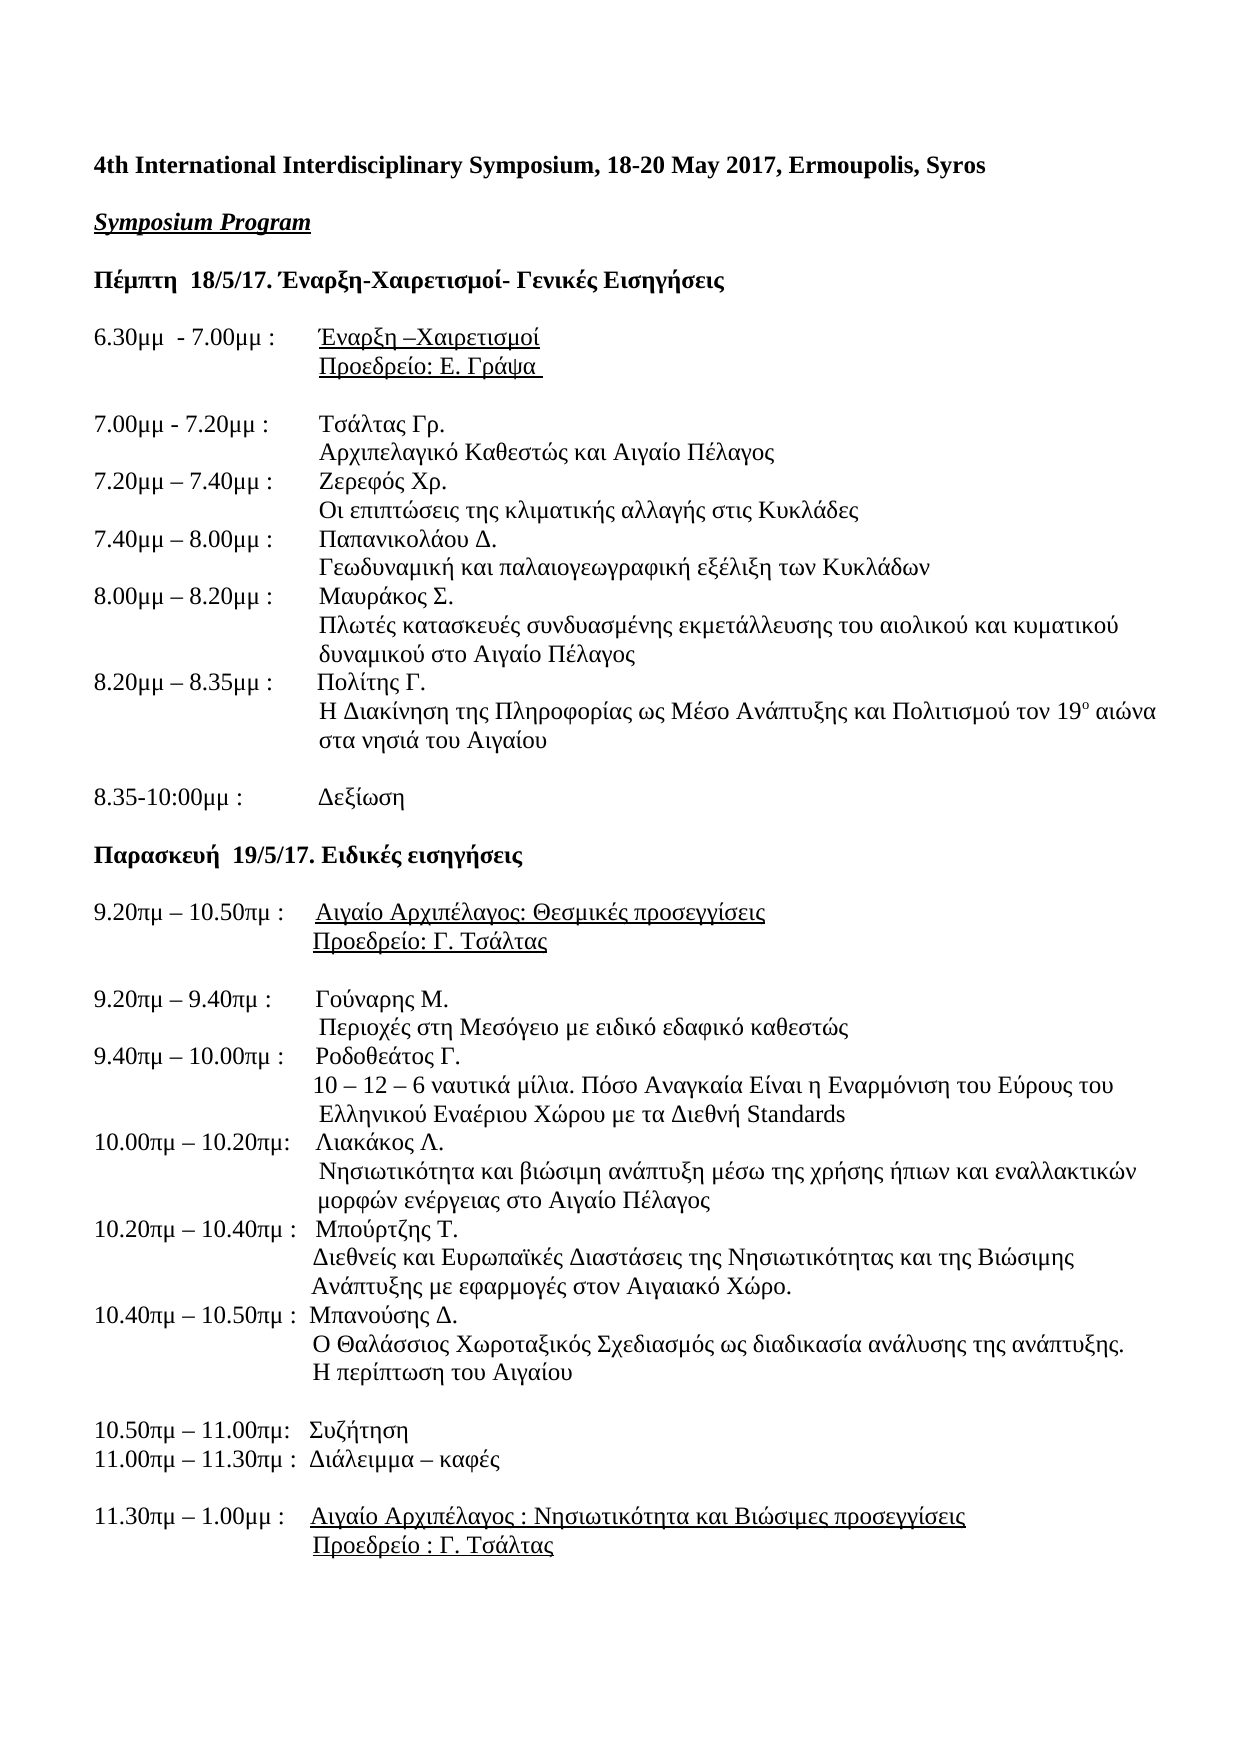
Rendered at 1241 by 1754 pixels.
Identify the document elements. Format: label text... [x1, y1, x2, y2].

text 9.20πμ – 9.40πμ : Γούναρης Μ. [94, 984, 1144, 1012]
text Νησιωτικότητα και βιώσιμη ανάπτυξη μέσω της χρήσης ήπιων και εναλλακτικών [187, 1156, 1144, 1185]
text Προεδρείο : Γ. Τσάλτας [187, 1530, 1144, 1559]
text 10.40πμ – 10.50πμ : Μπανούσης Δ. [94, 1300, 1144, 1329]
text 10.20πμ – 10.40πμ : Μπούρτζης Τ. [94, 1214, 1144, 1242]
text μορφών ενέργειας στο Αιγαίο Πέλαγος [187, 1185, 1144, 1214]
text 10.00πμ – 10.20πμ: Λιακάκος Λ. [94, 1127, 1144, 1156]
text Περιοχές στη Μεσόγειο με ειδικό εδαφικό καθεστώς [187, 1012, 1144, 1041]
text Διεθνείς και Ευρωπαϊκές Διαστάσεις της Νησιωτικότητας και της Βιώσιμης [187, 1242, 1144, 1271]
text Προεδρείο: Ε. Γράψα [187, 351, 1144, 380]
text 7.20μμ – 7.40μμ : Ζερεφός Χρ. [94, 466, 1144, 495]
text Γεωδυναμική και παλαιογεωγραφική εξέλιξη των Κυκλάδων [94, 552, 1144, 581]
text 10.50πμ – 11.00πμ: Συζήτηση [94, 1415, 1144, 1444]
text 8.20μμ – 8.35μμ : Πολίτης Γ. [94, 667, 1144, 696]
text Ανάπτυξης με εφαρμογές στον Αιγαιακό Χώρο. [187, 1271, 1144, 1300]
text 9.40πμ – 10.00πμ : Ροδοθεάτος Γ. [94, 1041, 1144, 1070]
text Η περίπτωση του Αιγαίου [187, 1357, 1144, 1386]
text 4th International Interdisciplinary Symposium, 18-20 May 2017, Ermoupolis, [94, 150, 1144, 179]
text 7.00μμ - 7.20μμ : Τσάλτας Γρ. [94, 409, 1144, 437]
text 8.35-10:00μμ : Δεξίωση [94, 782, 1144, 811]
text Symposium Program [94, 207, 1144, 236]
text Οι επιπτώσεις της κλιματικής αλλαγής στις Κυκλάδες [187, 495, 1144, 524]
text 10 – 12 – 6 ναυτικά μίλια. Πόσο Αναγκαία Είναι η Εναρμόνιση του Εύρους του [187, 1070, 1144, 1099]
text Ελληνικού Εναέριου Χώρου με τα Διεθνή Standards [187, 1099, 1144, 1127]
text δυναμικού στο Αιγαίο Πέλαγος [244, 639, 1216, 667]
text Ο Θαλάσσιος Χωροταξικός Σχεδιασμός ως διαδικασία ανάλυσης της ανάπτυξης. [187, 1329, 1144, 1357]
text Πλωτές κατασκευές συνδυασμένης εκμετάλλευσης του αιολικού και κυματικού [94, 610, 1216, 639]
text 7.40μμ – 8.00μμ : Παπανικολάου Δ. [94, 524, 1144, 552]
text 11.30πμ – 1.00μμ : Αιγαίο Αρχιπέλαγος : Νησιωτικότητα και Βιώσιμες προσεγγίσεις [0, 1501, 1144, 1530]
text Πέμπτη 18/5/17. Έναρξη-Χαιρετισμοί- Γενικές Εισηγήσεις [94, 265, 1144, 294]
text Η Διακίνηση της Πληροφορίας ως Μέσο Ανάπτυξης και Πολιτισμού τον 19ο αιώνα [94, 696, 1197, 725]
text 11.00πμ – 11.30πμ : Διάλειμμα – καφές [94, 1444, 1144, 1472]
text Αρχιπελαγικό Καθεστώς και Αιγαίο Πέλαγος [94, 437, 1144, 466]
text 8.00μμ – 8.20μμ : Μαυράκος Σ. [94, 581, 1144, 610]
text 9.20πμ – 10.50πμ : Αιγαίο Αρχιπέλαγος: Θεσμικές προσεγγίσεις [94, 897, 1144, 926]
text 6.30μμ - 7.00μμ : Έναρξη –Χαιρετισμοί [94, 322, 1144, 351]
text Παρασκευή 19/5/17. Ειδικές εισηγήσεις [94, 840, 1144, 869]
text Προεδρείο: Γ. Τσάλτας [187, 926, 1144, 955]
text στα νησιά του Αιγαίου [94, 725, 1197, 754]
